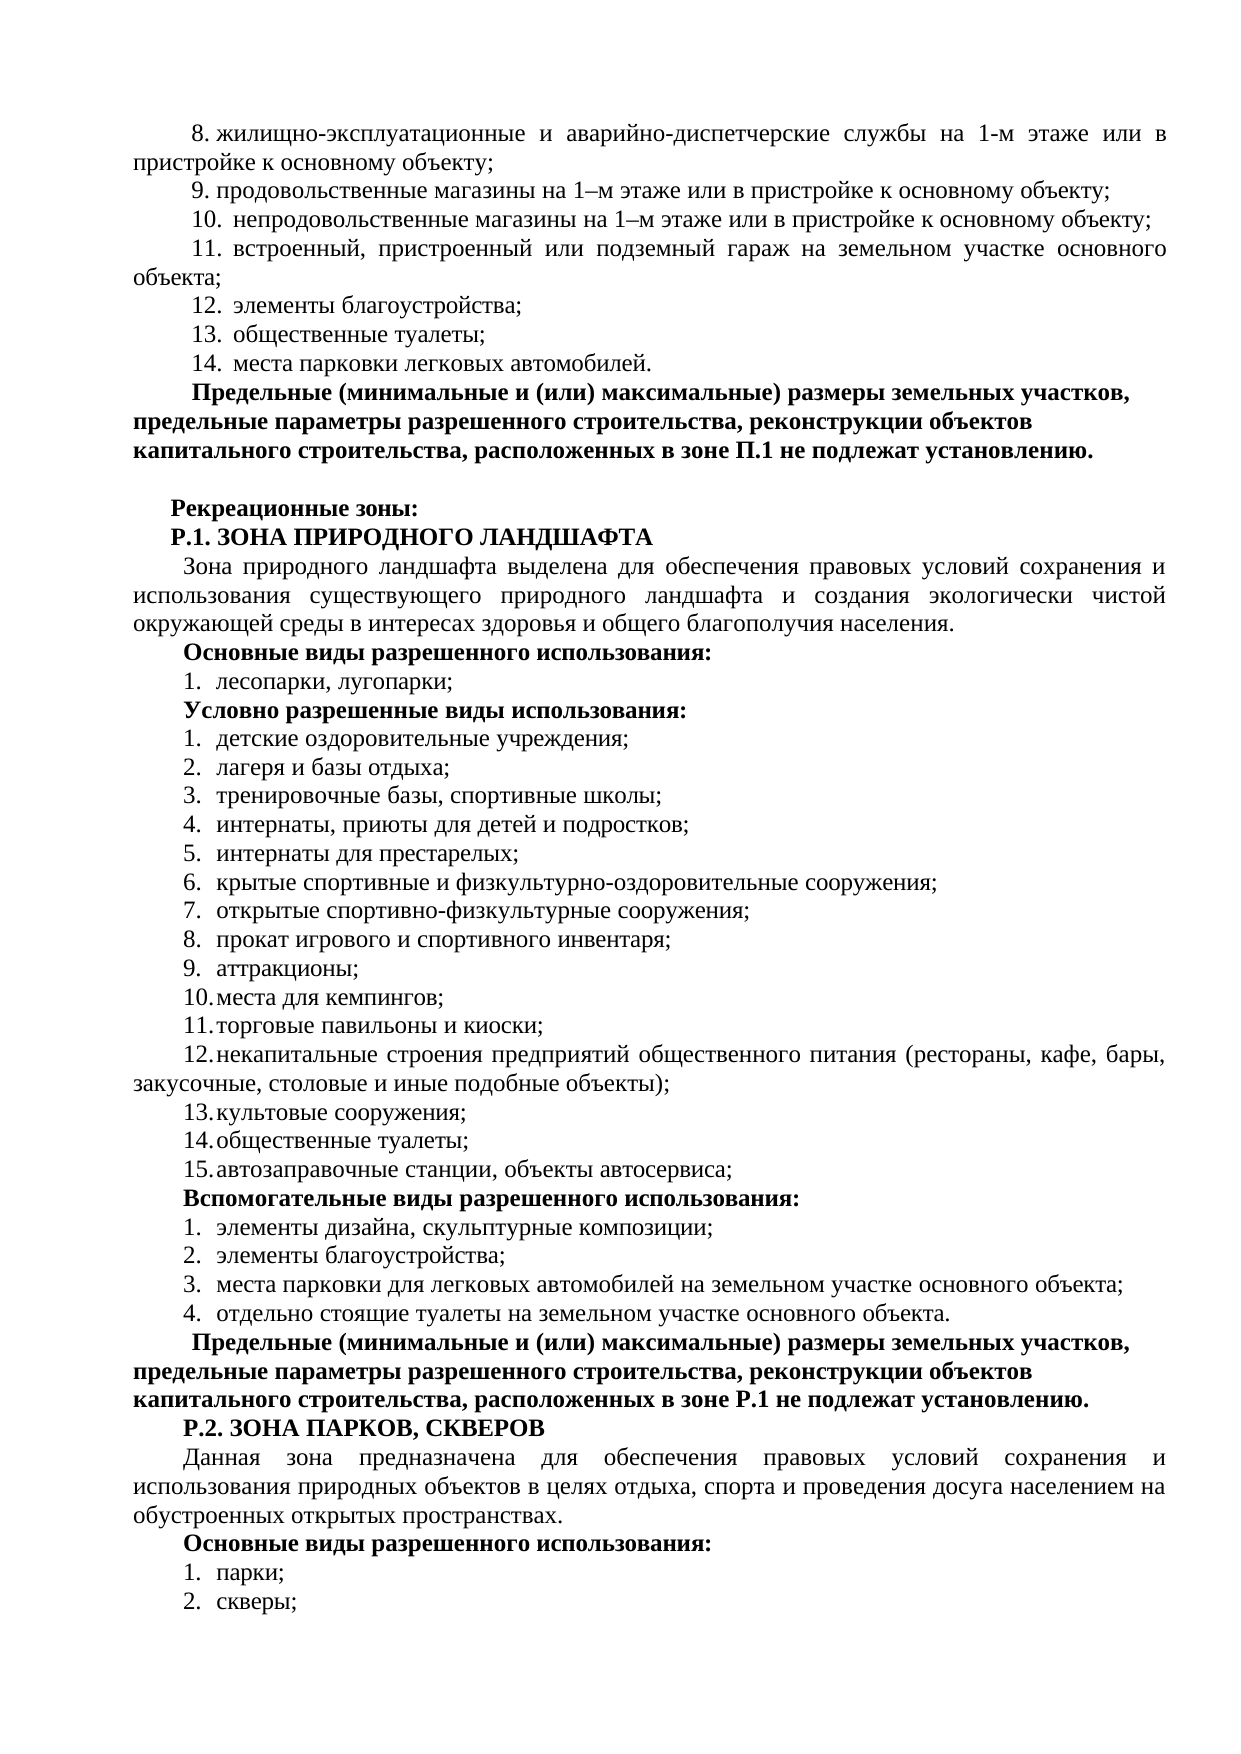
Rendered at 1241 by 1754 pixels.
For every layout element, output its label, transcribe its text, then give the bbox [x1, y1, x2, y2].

list скверы; [183, 1586, 1238, 1615]
list детские оздоровительные учреждения; [183, 723, 1238, 752]
list продовольственные магазины на 1–м этаже или в пристройке к основному объекту; [191, 176, 1238, 204]
subtitle Р.1. ЗОНА ПРИРОДНОГО ЛАНДШАФТА [170, 522, 1238, 551]
list парки; [183, 1557, 1238, 1586]
list элементы благоустройства; [183, 1241, 1238, 1269]
list открытые спортивно-физкультурные сооружения; [183, 896, 1238, 924]
list некапитальные строения предприятий общественного питания (рестораны, кафе, бары, закусочные, столовые и иные подобные объекты); [133, 1039, 1166, 1097]
list элементы благоустройства; [191, 291, 1238, 319]
list аттракционы; [183, 953, 1238, 982]
subtitle Основные виды разрешенного использования: [183, 1528, 1238, 1557]
list культовые сооружения; [183, 1097, 1238, 1126]
subtitle Вспомогательные виды разрешенного использования: [183, 1183, 1238, 1212]
subtitle Условно разрешенные виды использования: [183, 695, 1238, 723]
text Предельные (минимальные и (или) максимальные) размеры земельных участков, предельные параметры разрешенного строительства, реконструкции объектов капитального строительства, расположенных в зоне П.1 не подлежат установлению. [133, 377, 1183, 463]
list места парковки для легковых автомобилей на земельном участке основного объекта; [183, 1270, 1238, 1298]
list крытые спортивные и физкультурно-оздоровительные сооружения; [183, 867, 1238, 896]
list тренировочные базы, спортивные школы; [183, 781, 1238, 809]
list лагеря и базы отдыха; [183, 752, 1238, 781]
text Данная зона предназначена для обеспечения правовых условий сохранения и использования природных объектов в целях отдыха, спорта и проведения досуга населением на обустроенных открытых пространствах. [133, 1442, 1167, 1528]
list непродовольственные магазины на 1–м этаже или в пристройке к основному объекту; [191, 204, 1238, 233]
subtitle Основные виды разрешенного использования: [183, 637, 1238, 666]
text Рекреационные зоны: [170, 493, 1238, 522]
subtitle Р.2. ЗОНА ПАРКОВ, СКВЕРОВ [183, 1413, 1238, 1442]
list торговые павильоны и киоски; [183, 1011, 1238, 1039]
list отдельно стоящие туалеты на земельном участке основного объекта. [183, 1298, 1238, 1327]
list встроенный, пристроенный или подземный гараж на земельном участке основного объекта; [133, 233, 1167, 291]
list автозаправочные станции, объекты автосервиса; [183, 1155, 1238, 1183]
text Зона природного ландшафта выделена для обеспечения правовых условий сохранения и использования существующего природного ландшафта и создания экологически чистой окружающей среды в интересах здоровья и общего благополучия населения. [133, 551, 1167, 637]
list жилищно-эксплуатационные и аварийно-диспетчерские службы на 1-м этаже или в пристройке к основному объекту; [133, 118, 1167, 176]
list элементы дизайна, скульптурные композиции; [183, 1212, 1238, 1241]
list интернаты, приюты для детей и подростков; [183, 809, 1238, 838]
list места парковки легковых автомобилей. [191, 348, 1238, 377]
list общественные туалеты; [183, 1126, 1238, 1155]
list интернаты для престарелых; [183, 838, 1238, 867]
list места для кемпингов; [183, 982, 1238, 1011]
text 1. лесопарки, лугопарки; [183, 666, 1238, 695]
text Предельные (минимальные и (или) максимальные) размеры земельных участков, предельные параметры разрешенного строительства, реконструкции объектов капитального строительства, расположенных в зоне Р.1 не подлежат установлению. [133, 1327, 1183, 1413]
list прокат игрового и спортивного инвентаря; [183, 924, 1238, 953]
list общественные туалеты; [191, 319, 1238, 348]
